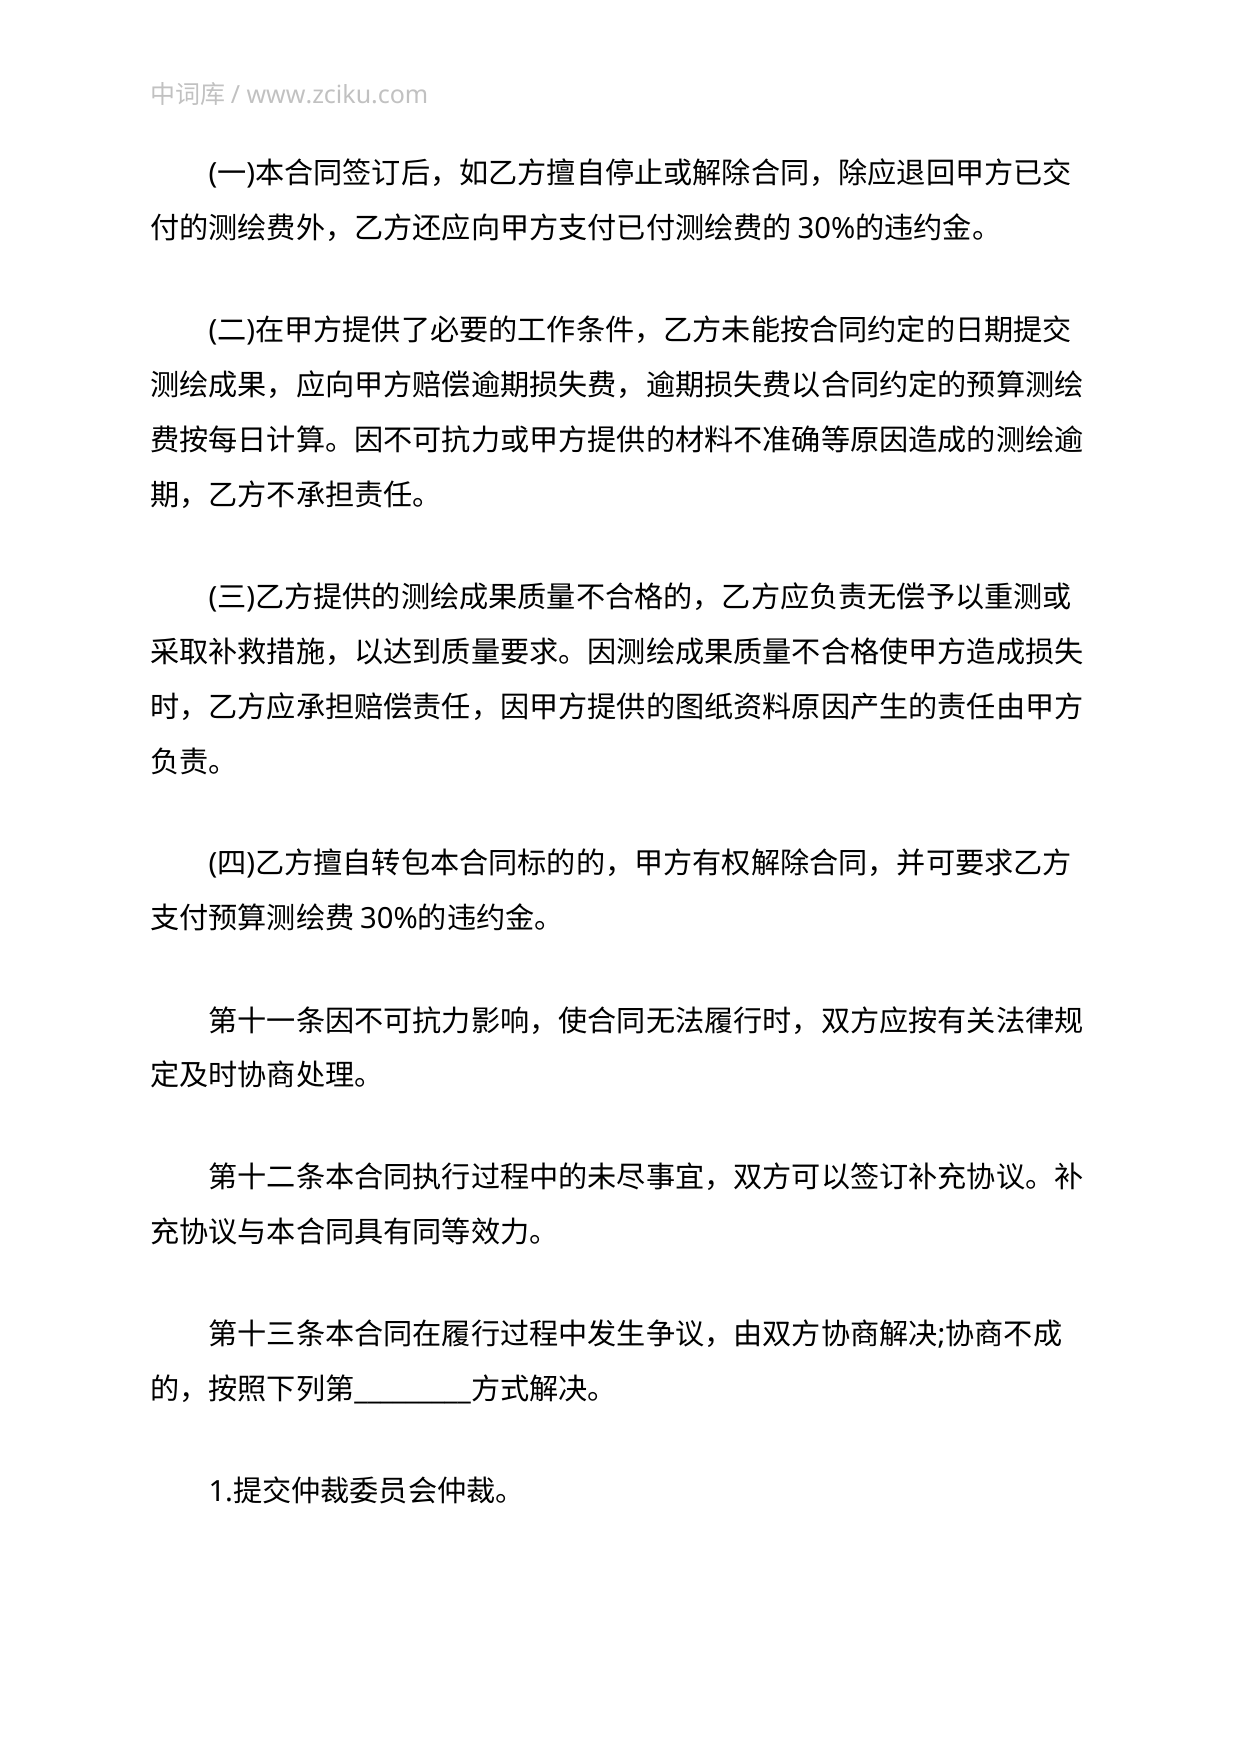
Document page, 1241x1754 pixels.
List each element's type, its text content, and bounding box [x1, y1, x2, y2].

text 第十三条本合同在履行过程中发生争议，由双方协商解决;协商不成的，按照下列第_________方式解决。 [150, 1310, 1090, 1408]
text 第十二条本合同执行过程中的未尽事宜，双方可以签订补充协议。补充协议与本合同具有同等效力。 [150, 1154, 1090, 1251]
text (三)乙方提供的测绘成果质量不合格的，乙方应负责无偿予以重测或采取补救措施，以达到质量要求。因测绘成果质量不合格使甲方造成损失时，乙方应承担赔偿责任，因甲方提供的图纸资料原因产生的责任由甲方负责。 [150, 573, 1090, 781]
text (一)本合同签订后，如乙方擅自停止或解除合同，除应退回甲方已交付的测绘费外，乙方还应向甲方支付已付测绘费的30%的违约金。 [150, 150, 1090, 247]
text 第十一条因不可抗力影响，使合同无法履行时，双方应按有关法律规定及时协商处理。 [150, 997, 1090, 1094]
text (二)在甲方提供了必要的工作条件，乙方未能按合同约定的日期提交测绘成果，应向甲方赔偿逾期损失费，逾期损失费以合同约定的预算测绘费按每日计算。因不可抗力或甲方提供的材料不准确等原因造成的测绘逾期，乙方不承担责任。 [150, 307, 1090, 514]
text 1.提交仲裁委员会仲裁。 [150, 1467, 1090, 1510]
text (四)乙方擅自转包本合同标的的，甲方有权解除合同，并可要求乙方支付预算测绘费30%的违约金。 [150, 840, 1090, 937]
